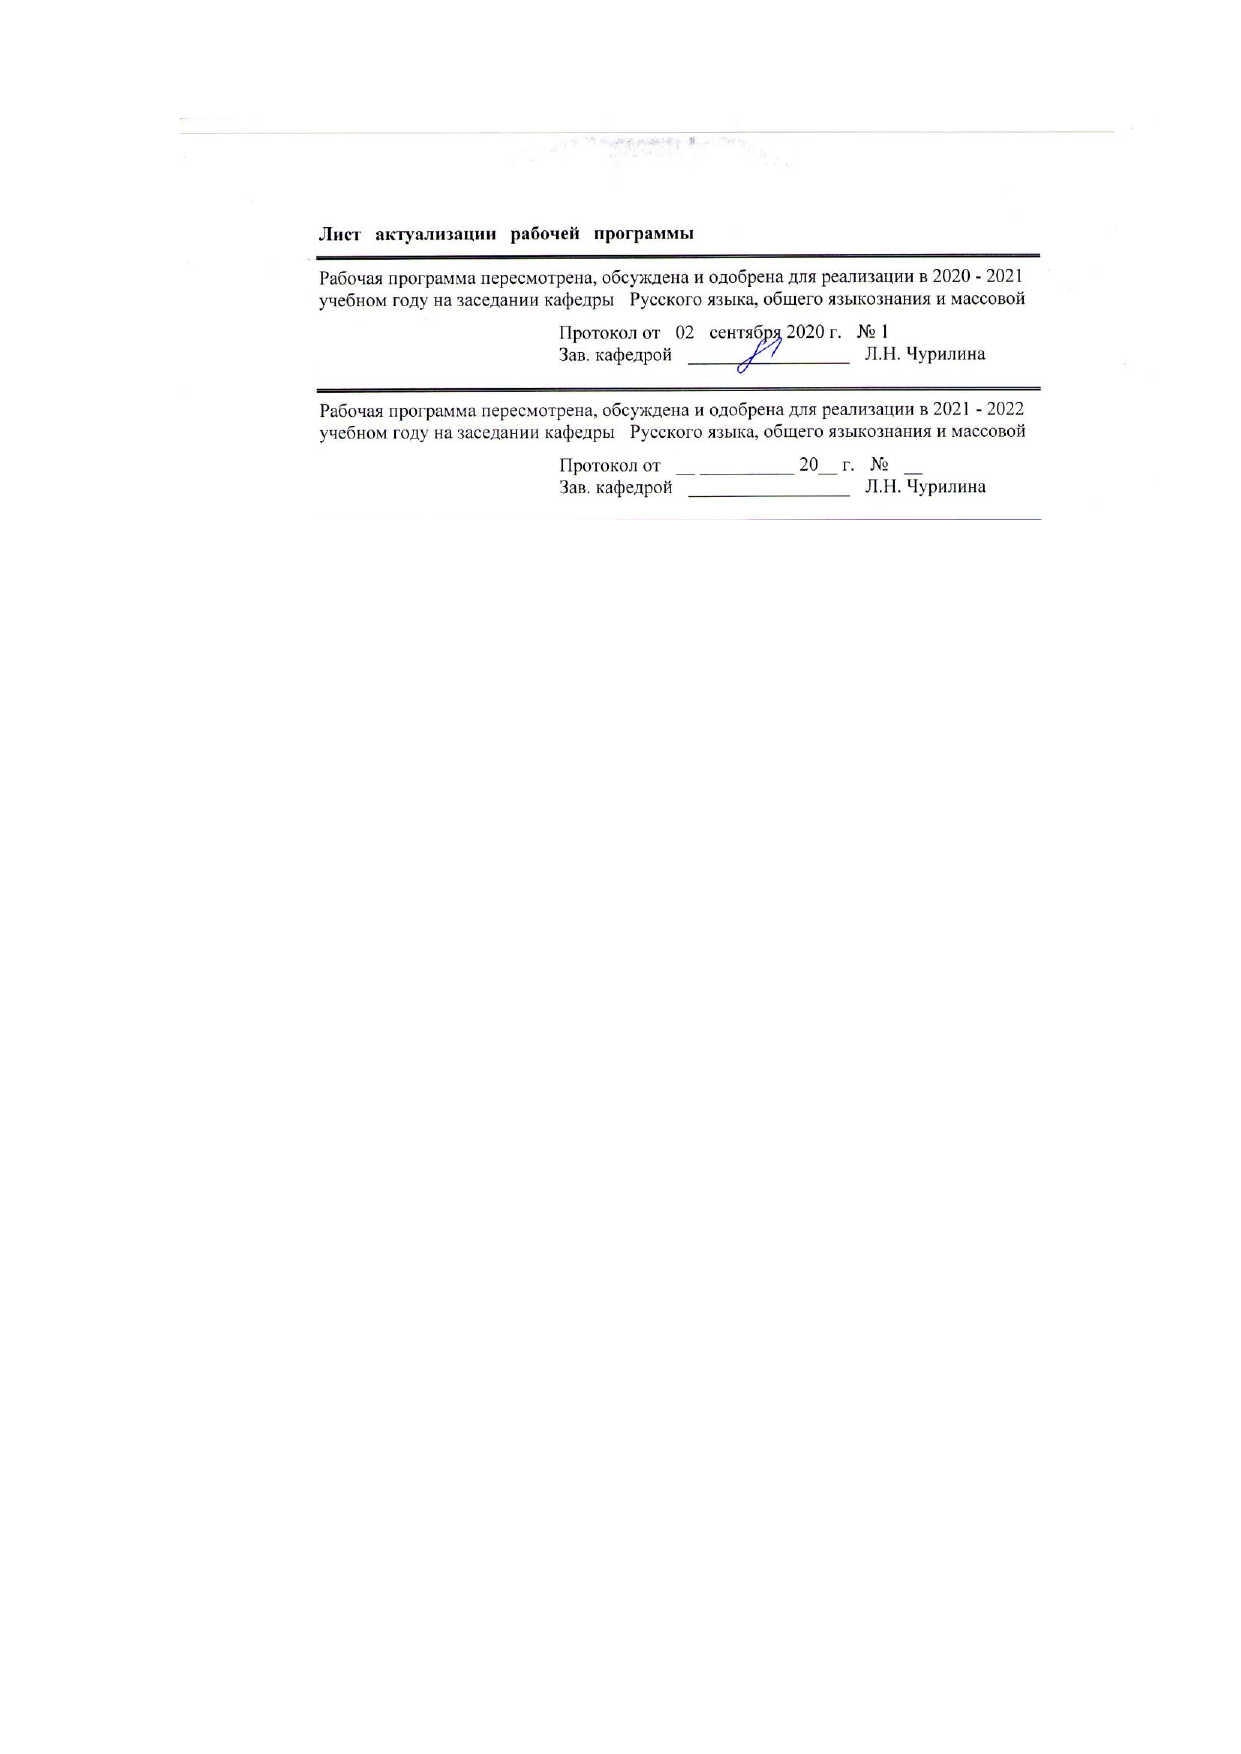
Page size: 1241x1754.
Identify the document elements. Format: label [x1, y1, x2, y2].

picture [180, 118, 1154, 520]
